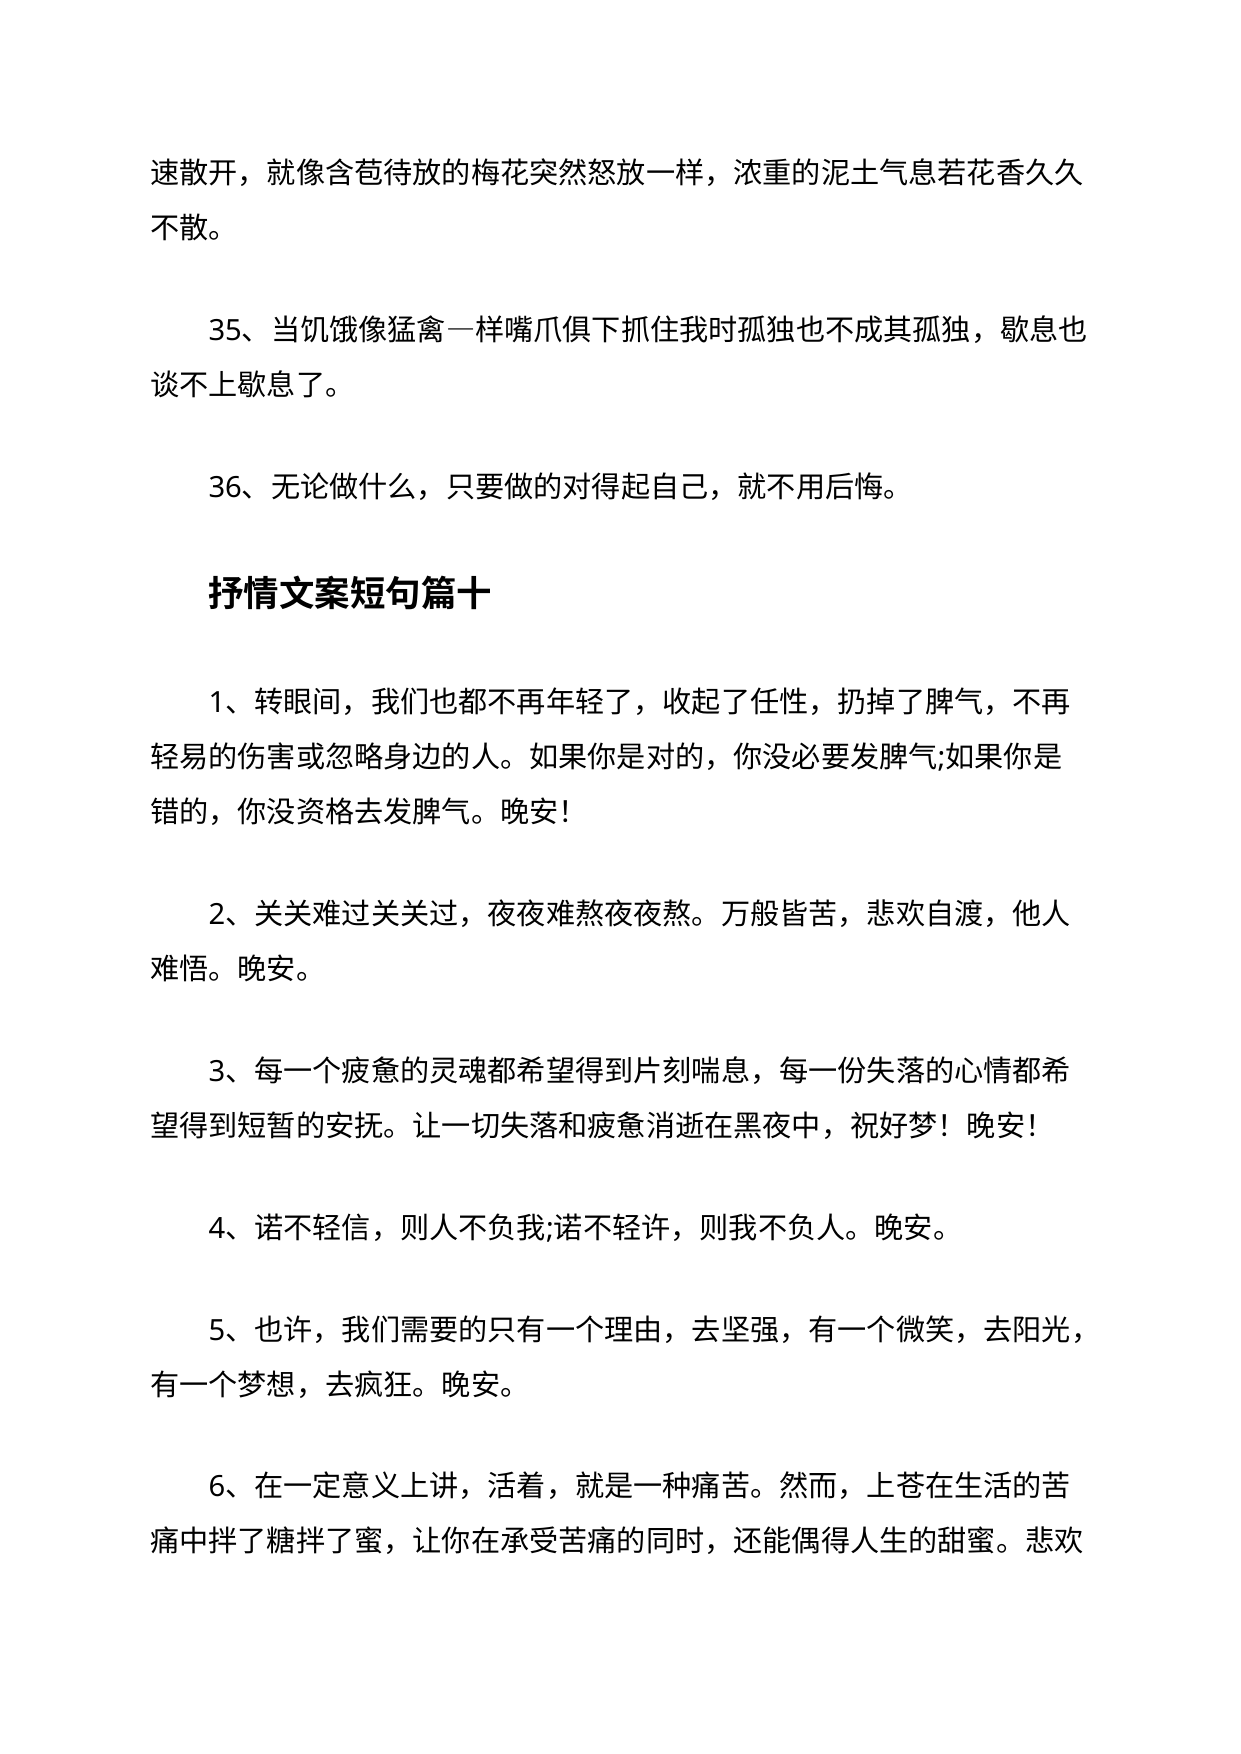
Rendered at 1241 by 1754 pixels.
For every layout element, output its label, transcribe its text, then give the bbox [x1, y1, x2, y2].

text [150, 150, 1090, 247]
text 35、当饥饿像猛禽—样嘴爪俱下抓住我时孤独也不成其孤独，歇息也谈不上歇息了。 [150, 307, 1090, 404]
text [150, 1463, 1090, 1560]
text 1、转眼间，我们也都不再年轻了，收起了任性，扔掉了脾气，不再轻易的伤害或忽略身边的人。如果你是对的，你没必要发脾气;如果你是错的，你没资格去发脾气。晚安！ [150, 679, 1090, 831]
text 4、诺不轻信，则人不负我;诺不轻许，则我不负人。晚安。 [150, 1204, 1090, 1247]
text 2、关关难过关关过，夜夜难熬夜夜熬。万般皆苦，悲欢自渡，他人难悟。晚安。 [150, 891, 1090, 988]
text 3、每一个疲惫的灵魂都希望得到片刻喘息，每一份失落的心情都希望得到短暂的安抚。让一切失落和疲惫消逝在黑夜中，祝好梦！晚安！ [150, 1047, 1090, 1145]
text 抒情文案短句篇十 [150, 565, 1090, 617]
text 5、也许，我们需要的只有一个理由，去坚强，有一个微笑，去阳光，有一个梦想，去疯狂。晚安。 [150, 1306, 1090, 1403]
text 36、无论做什么，只要做的对得起自己，就不用后悔。 [150, 463, 1090, 506]
